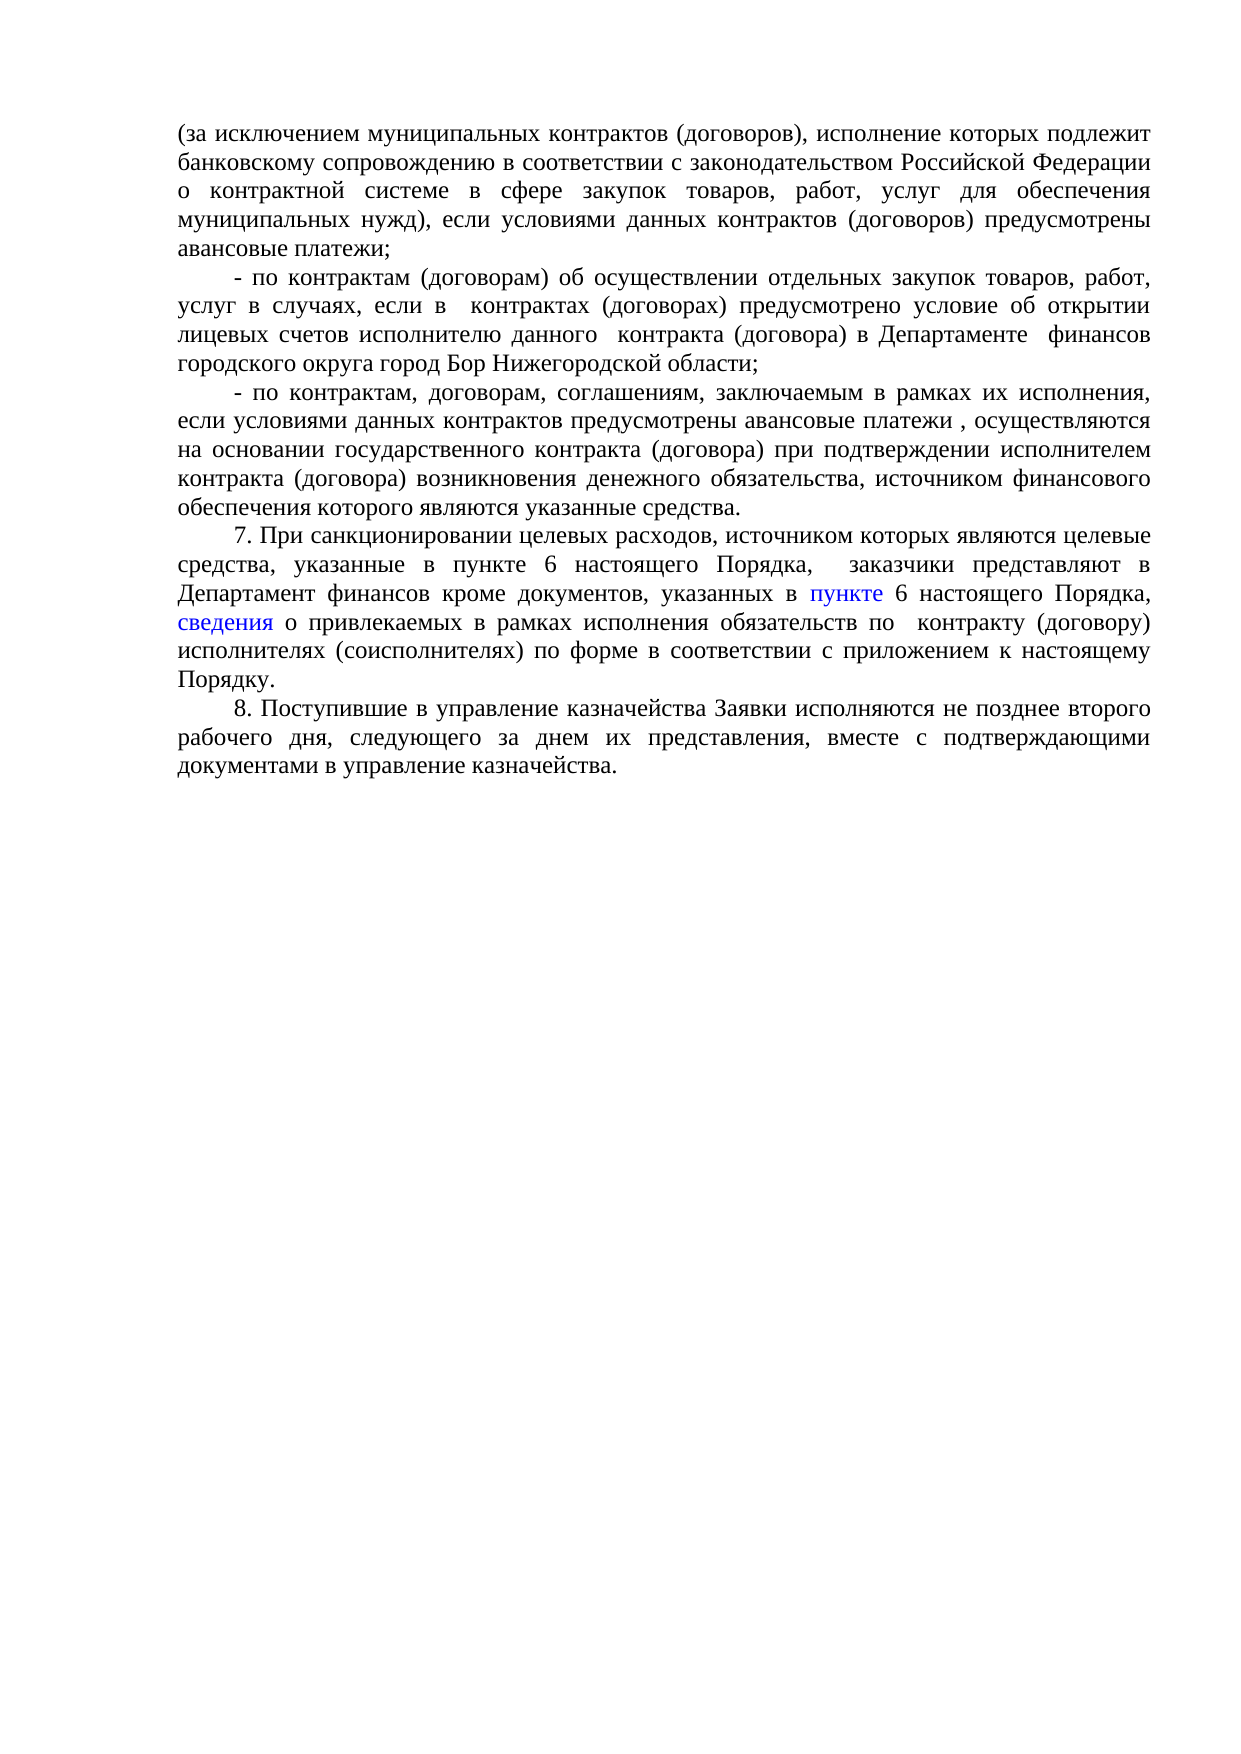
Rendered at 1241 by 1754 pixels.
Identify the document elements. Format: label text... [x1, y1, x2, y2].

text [177, 118, 1152, 262]
text 8. Поступившие в управление казначейства Заявки исполняются не позднее второго рабочего дня, следующего за днем их представления, вместе с подтверждающими документами в управление казначейства. [177, 693, 1152, 779]
text - по контрактам, договорам, соглашениям, заключаемым в рамках их исполнения, если условиями данных контрактов предусмотрены авансовые платежи , осуществляются на основании государственного контракта (договора) при подтверждении исполнителем контракта (договора) возникновения денежного обязательства, источником финансового обеспечения которого являются указанные средства. [177, 377, 1152, 521]
text 7. При санкционировании целевых расходов, источником которых являются целевые средства, указанные в пункте 6 настоящего Порядка, заказчики представляют в Департамент финансов кроме документов, указанных в пункте 6 настоящего Порядка, сведения о привлекаемых в рамках исполнения обязательств по контракту (договору) исполнителях (соисполнителях) по форме в соответствии с приложением к настоящему Порядку. [177, 521, 1152, 693]
text - по контрактам (договорам) об осуществлении отдельных закупок товаров, работ, услуг в случаях, если в контрактах (договорах) предусмотрено условие об открытии лицевых счетов исполнителю данного контракта (договора) в Департаменте финансов городского округа город Бор Нижегородской области; [177, 262, 1152, 377]
